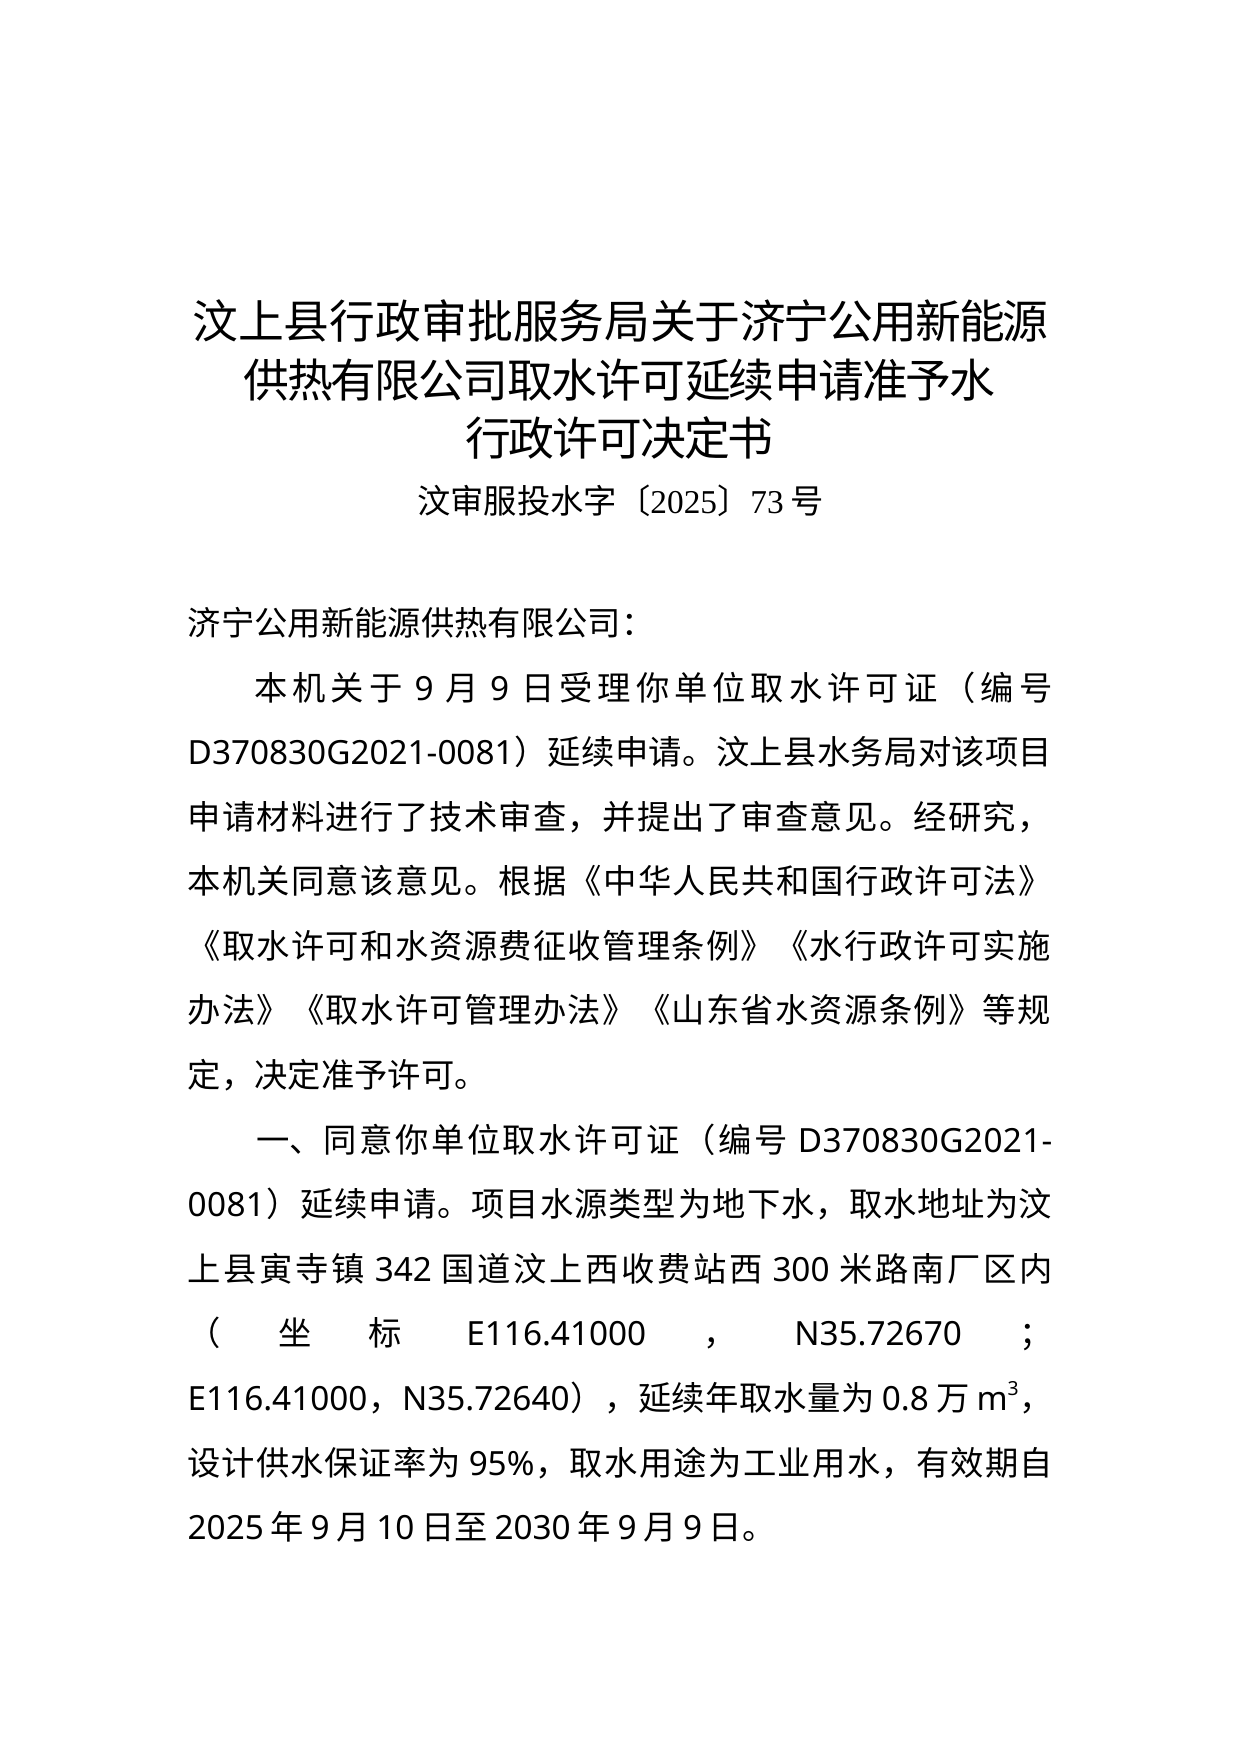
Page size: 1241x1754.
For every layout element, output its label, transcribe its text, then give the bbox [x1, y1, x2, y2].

list 同意你单位取水许可证（编号D370830G2021-0081）延续申请。项目水源类型为地下水，取水地址为汶上县寅寺镇342国道汶上西收费站西300米路南厂区内（坐标E116.41000，N35.72670；E116.41000，N35.72640），延续年取水量为0.8万m3，设计供水保证率为95%，取水用途为工业用水，有效期自2025年9月10日至2030年9月9日。 [187, 1100, 1053, 1552]
text 本机关于9月9日受理你单位取水许可证（编号D370830G2021-0081）延续申请。汶上县水务局对该项目申请材料进行了技术审查，并提出了审查意见。经研究，本机关同意该意见。根据《中华人民共和国行政许可法》《取水许可和水资源费征收管理条例》《水行政许可实施办法》《取水许可管理办法》《山东省水资源条例》等规定，决定准予许可。 [187, 648, 1053, 1100]
text 济宁公用新能源供热有限公司： [187, 584, 1053, 648]
text 汶上县行政审批服务局关于济宁公用新能源供热有限公司取水许可延续申请准予水 [187, 292, 1053, 409]
text 汶审服投水字〔2025〕73号 [187, 467, 1053, 525]
text 行政许可决定书 [187, 409, 1053, 467]
